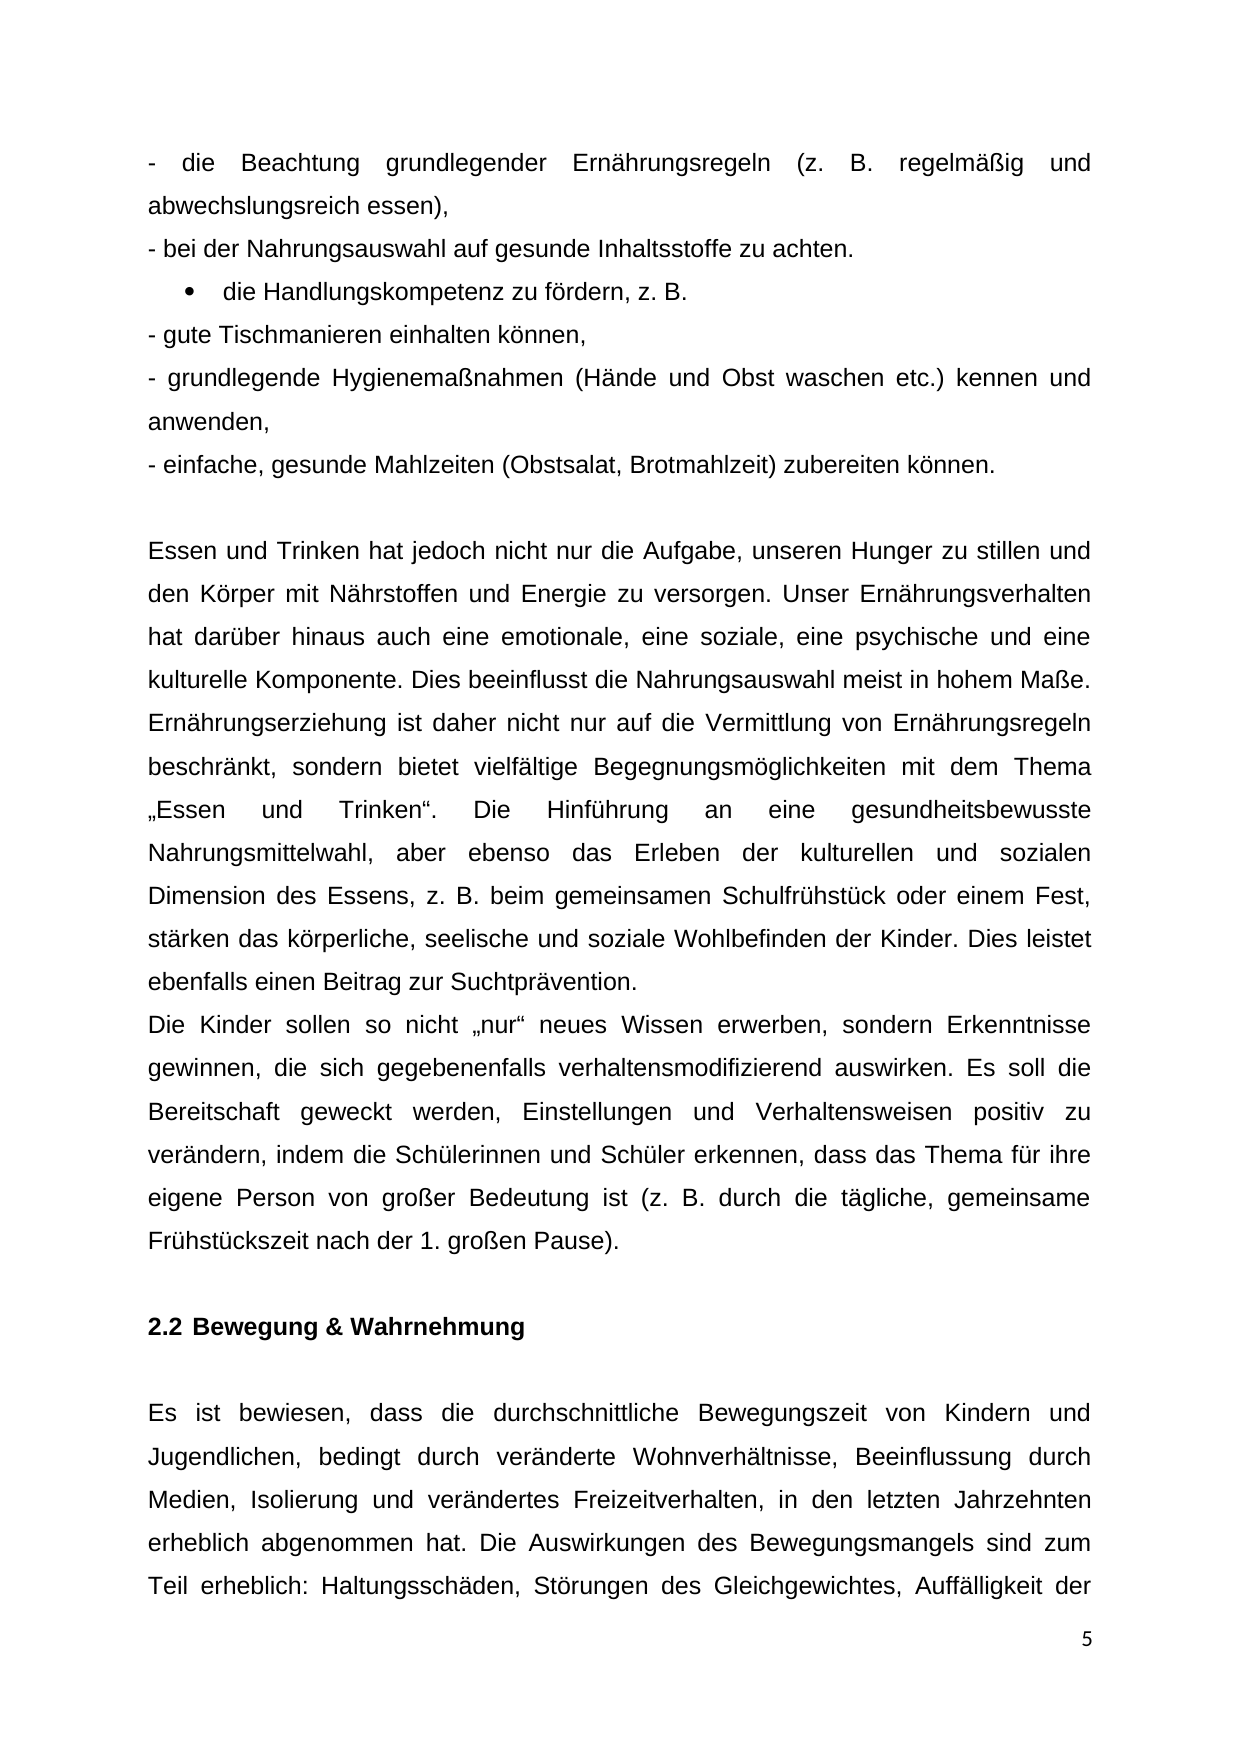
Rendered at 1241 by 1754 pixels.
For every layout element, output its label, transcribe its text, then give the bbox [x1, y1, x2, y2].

text - grundlegende Hygienemaßnahmen (Hände und Obst waschen etc.) kennen und anwenden, [148, 363, 1093, 435]
list Bewegung & Wahrnehmung [148, 1312, 1093, 1341]
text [148, 1398, 1093, 1599]
text Essen und Trinken hat jedoch nicht nur die Aufgabe, unseren Hunger zu stillen und den Körper mit Nährstoffen und Energie zu versorgen. Unser Ernährungsverhalten hat darüber hinaus auch eine emotionale, eine soziale, eine psychische und eine kulturelle Komponente. Dies beeinflusst die Nahrungsauswahl meist in hohem Maße. Ernährungserziehung ist daher nicht nur auf die Vermittlung von Ernährungsregeln beschränkt, sondern bietet vielfältige Begegnungsmöglichkeiten mit dem Thema „Essen und Trinken“. Die Hinführung an eine gesundheitsbewusste Nahrungsmittelwahl, aber ebenso das Erleben der kulturellen und sozialen Dimension des Essens, z. B. beim gemeinsamen Schulfrühstück oder einem Fest, stärken das körperliche, seelische und soziale Wohlbefinden der Kinder. Dies leistet ebenfalls einen Beitrag zur Suchtprävention. [148, 536, 1093, 996]
text - bei der Nahrungsauswahl auf gesunde Inhaltsstoffe zu achten. [148, 234, 1093, 263]
text - gute Tischmanieren einhalten können, [148, 320, 1093, 349]
text - die Beachtung grundlegender Ernährungsregeln (z. B. regelmäßig und abwechslungsreich essen), [148, 148, 1093, 219]
list die Handlungskompetenz zu fördern, z. B. [185, 277, 1093, 306]
text Die Kinder sollen so nicht „nur“ neues Wissen erwerben, sondern Erkenntnisse gewinnen, die sich gegebenenfalls verhaltensmodifizierend auswirken. Es soll die Bereitschaft geweckt werden, Einstellungen und Verhaltensweisen positiv zu verändern, indem die Schülerinnen und Schüler erkennen, dass das Thema für ihre eigene Person von großer Bedeutung ist (z. B. durch die tägliche, gemeinsame Frühstückszeit nach der 1. großen Pause). [148, 1010, 1093, 1254]
text - einfache, gesunde Mahlzeiten (Obstsalat, Brotmahlzeit) zubereiten können. [148, 449, 1093, 478]
